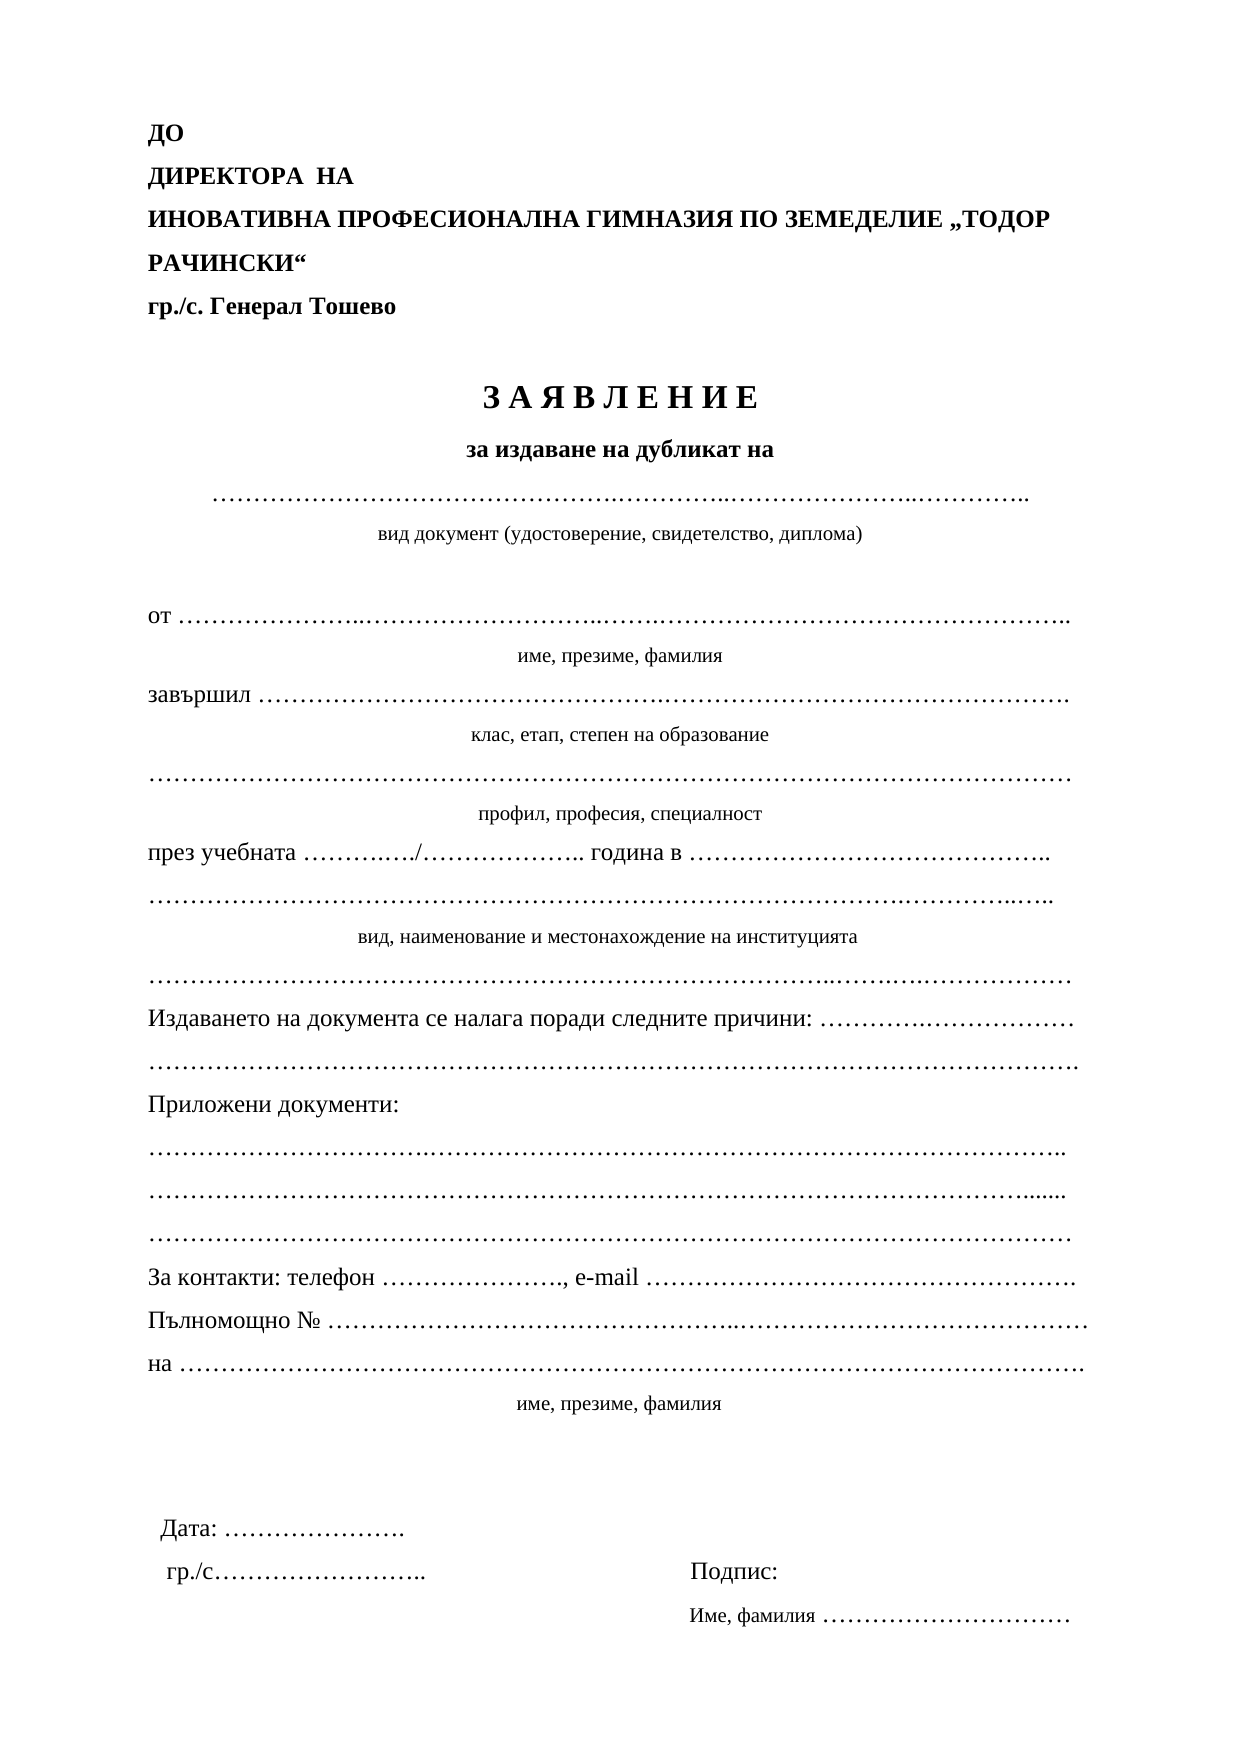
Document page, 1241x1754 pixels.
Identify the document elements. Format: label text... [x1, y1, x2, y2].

text ………………………………………………………………………………………………… [148, 1218, 1076, 1247]
text за издаване на дубликат на [148, 434, 1093, 463]
text З А Я В Л Е Н И Е [148, 377, 1093, 415]
text ДО [148, 118, 1093, 147]
text профил, професия, специалност [148, 801, 1093, 825]
text на ………………………………………………………………………………………………. [148, 1348, 1093, 1377]
text Издаването на документа се налага поради следните причини: ………….……………… [148, 1003, 1093, 1032]
text през учебната ……….…./……………….. година в …………………………………….. ……………………………………………………………………………….…………..….. [148, 837, 1093, 909]
text име, презиме, фамилия [443, 1391, 1093, 1415]
text Пълномощно № …………………………………………..…………………………………… [148, 1305, 1093, 1333]
text клас, етап, степен на образование [148, 722, 1093, 746]
text Приложени документи: [148, 1089, 1093, 1118]
text …………………………….………………………………………………………………….. [148, 1132, 1093, 1161]
text име, презиме, фамилия [148, 643, 1093, 667]
text Дата: …………………. [148, 1513, 1093, 1542]
text ………………………………………………………………………………………………… [148, 758, 1093, 787]
text завършил ………………………………………….…………………………………………. [148, 679, 1093, 708]
text гр./с. Генерал Тошево [148, 291, 1093, 319]
text …………………………………………………………………………………………………. [148, 1046, 1093, 1075]
text от …………………..………………………..…….………………………………………….. [148, 600, 1093, 629]
text Име, фамилия ………………………… [516, 1599, 1093, 1628]
text ИНОВАТИВНА ПРОФЕСИОНАЛНА ГИМНАЗИЯ ПО ЗЕМЕДЕЛИЕ „ТОДОР РАЧИНСКИ“ [148, 204, 1093, 276]
text вид, наименование и местонахождение на институцията [221, 924, 1093, 948]
text ………………………………………….…………..…………………..………….. [148, 478, 1093, 506]
text гр./с…………………….. Подпис: [148, 1556, 1093, 1585]
text вид документ (удостоверение, свидетелство, диплома) [148, 521, 1093, 545]
text ………………………………………………………………………..…….….……………… [148, 960, 1093, 988]
text ДИРЕКТОРА НА [148, 161, 1093, 190]
text За контакти: телефон …………………., е-mail ……………………………………………. [148, 1262, 1093, 1290]
text ……………………………………………………………………………………………....... [148, 1175, 1093, 1204]
